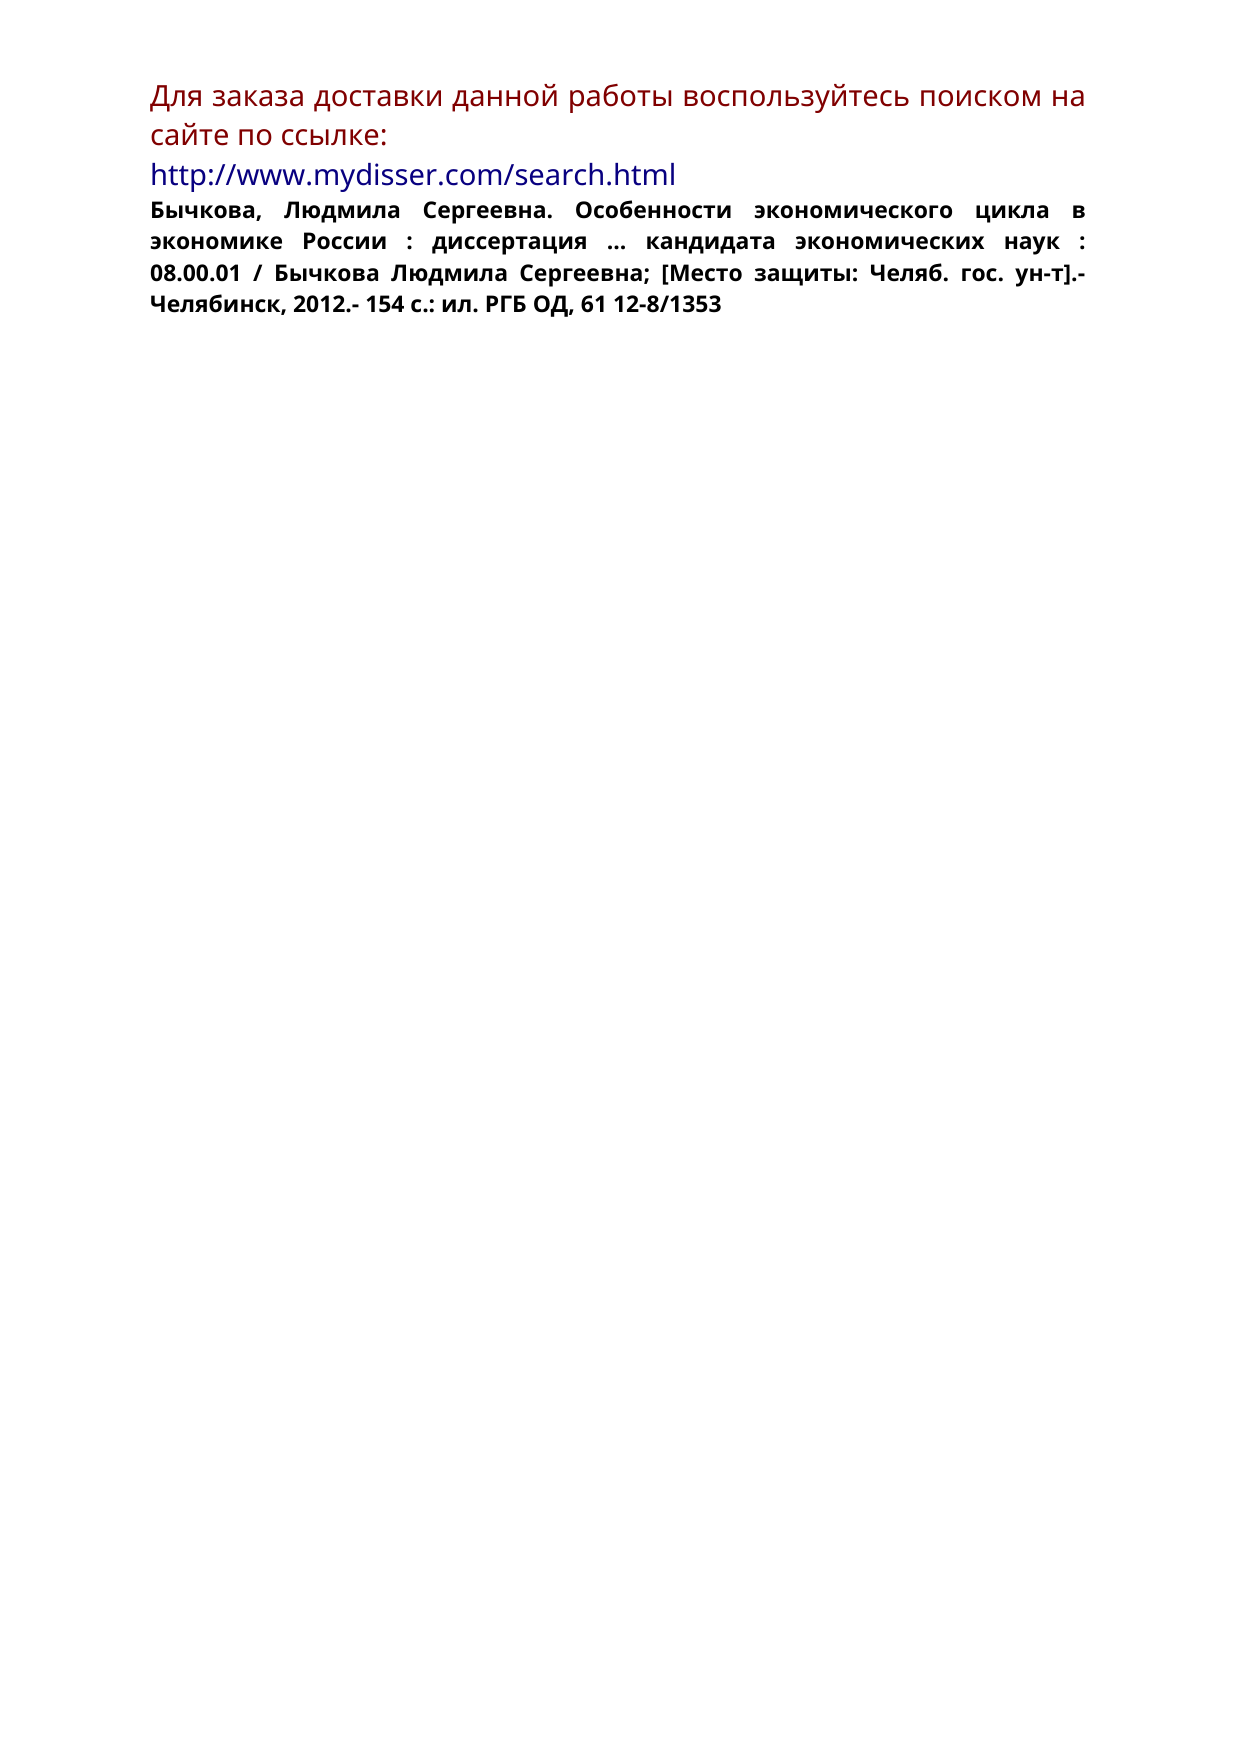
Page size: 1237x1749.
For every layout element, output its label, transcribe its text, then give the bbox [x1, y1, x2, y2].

text Бычкова, Людмила Сергеевна. Особенности экономического цикла в экономике России : диссертация ... кандидата экономических наук : 08.00.01 / Бычкова Людмила Сергеевна; [Место защиты: Челяб. гос. ун-т].- Челябинск, 2012.- 154 с.: ил. РГБ ОД, 61 12-8/1353 [150, 194, 1086, 319]
